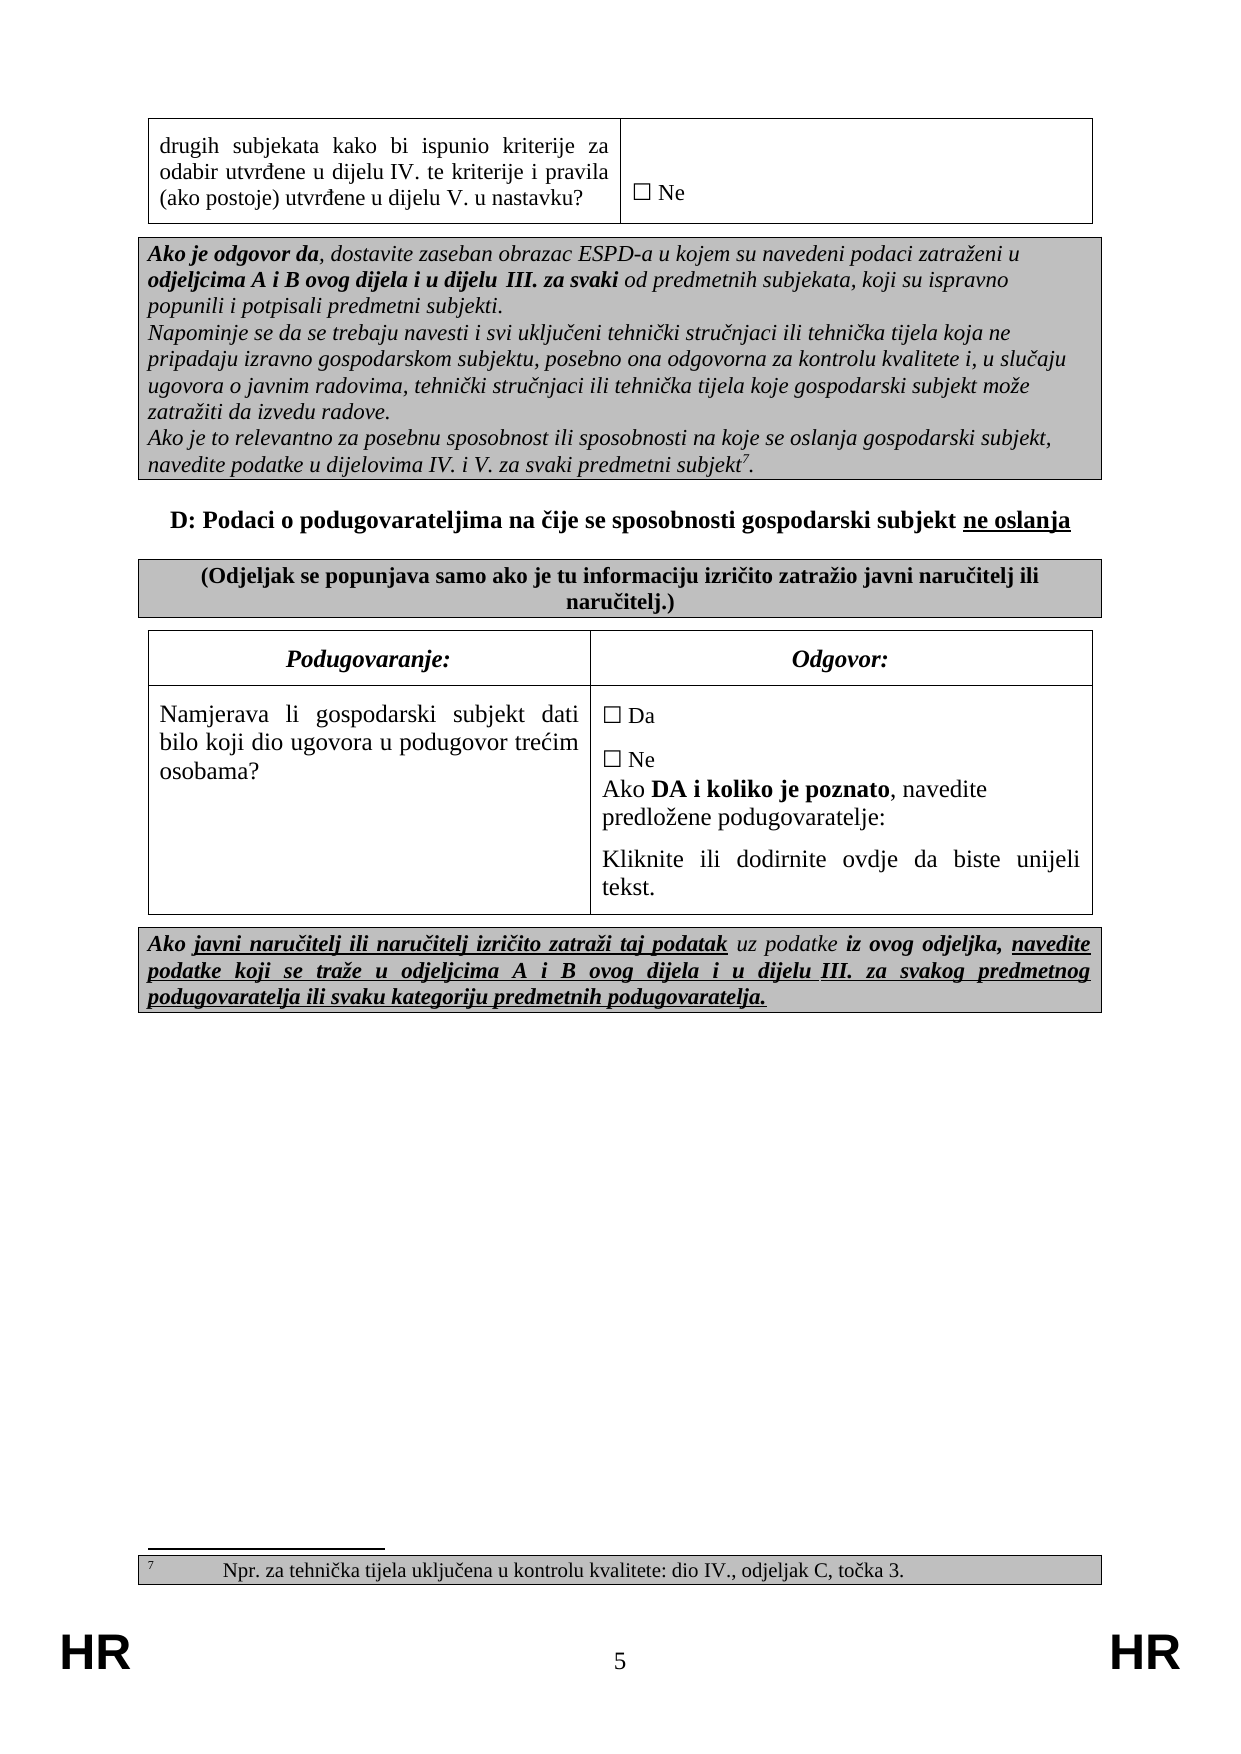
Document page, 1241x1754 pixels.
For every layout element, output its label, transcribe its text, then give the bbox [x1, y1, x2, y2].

table_cell Namjerava li gospodarski subjekt dati bilo koji dio ugovora u podugovor trećim osobama? [149, 686, 590, 914]
table_header Odgovor: [591, 631, 1092, 685]
table_cell Da Ne [621, 119, 1092, 223]
table_header Podugovaranje: [149, 631, 590, 685]
subtitle D: Podaci o podugovarateljima na čije se sposobnosti gospodarski subjekt ne oslanja [148, 505, 1093, 534]
title (Odjeljak se popunjava samo ako je tu informaciju izričito zatražio javni naručitelj ili naručitelj.) [139, 560, 1101, 617]
text Ako je odgovor da, dostavite zaseban obrazac ESPD-a u kojem su navedeni podaci zatraženi u odjeljcima A i B ovog dijela i u dijelu III. za svaki od predmetnih subjekata, koji su ispravno popunili i potpisali predmetni subjekti. Napominje se da se trebaju navesti i svi uključeni tehnički stručnjaci ili tehnička tijela koja ne pripadaju izravno gospodarskom subjektu, posebno ona odgovorna za kontrolu kvalitete i, u slučaju ugovora o javnim radovima, tehnički stručnjaci ili tehnička tijela koje gospodarski subjekt može zatražiti da izvedu radove. Ako je to relevantno za posebnu sposobnost ili sposobnosti na koje se oslanja gospodarski subjekt, navedite podatke u dijelovima IV. i V. za svaki predmetni subjekt. [139, 238, 1101, 479]
title Ako javni naručitelj ili naručitelj izričito zatraži taj podatak uz podatke iz ovog odjeljka, navedite podatke koji se traže u odjeljcima A i B ovog dijela i u dijelu III. za svakog predmetnog podugovaratelja ili svaku kategoriju predmetnih podugovaratelja. [139, 928, 1101, 1012]
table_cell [149, 119, 620, 223]
table_cell Da Ne Ako DA i koliko je poznato, navedite predložene podugovaratelje: [591, 686, 1092, 914]
